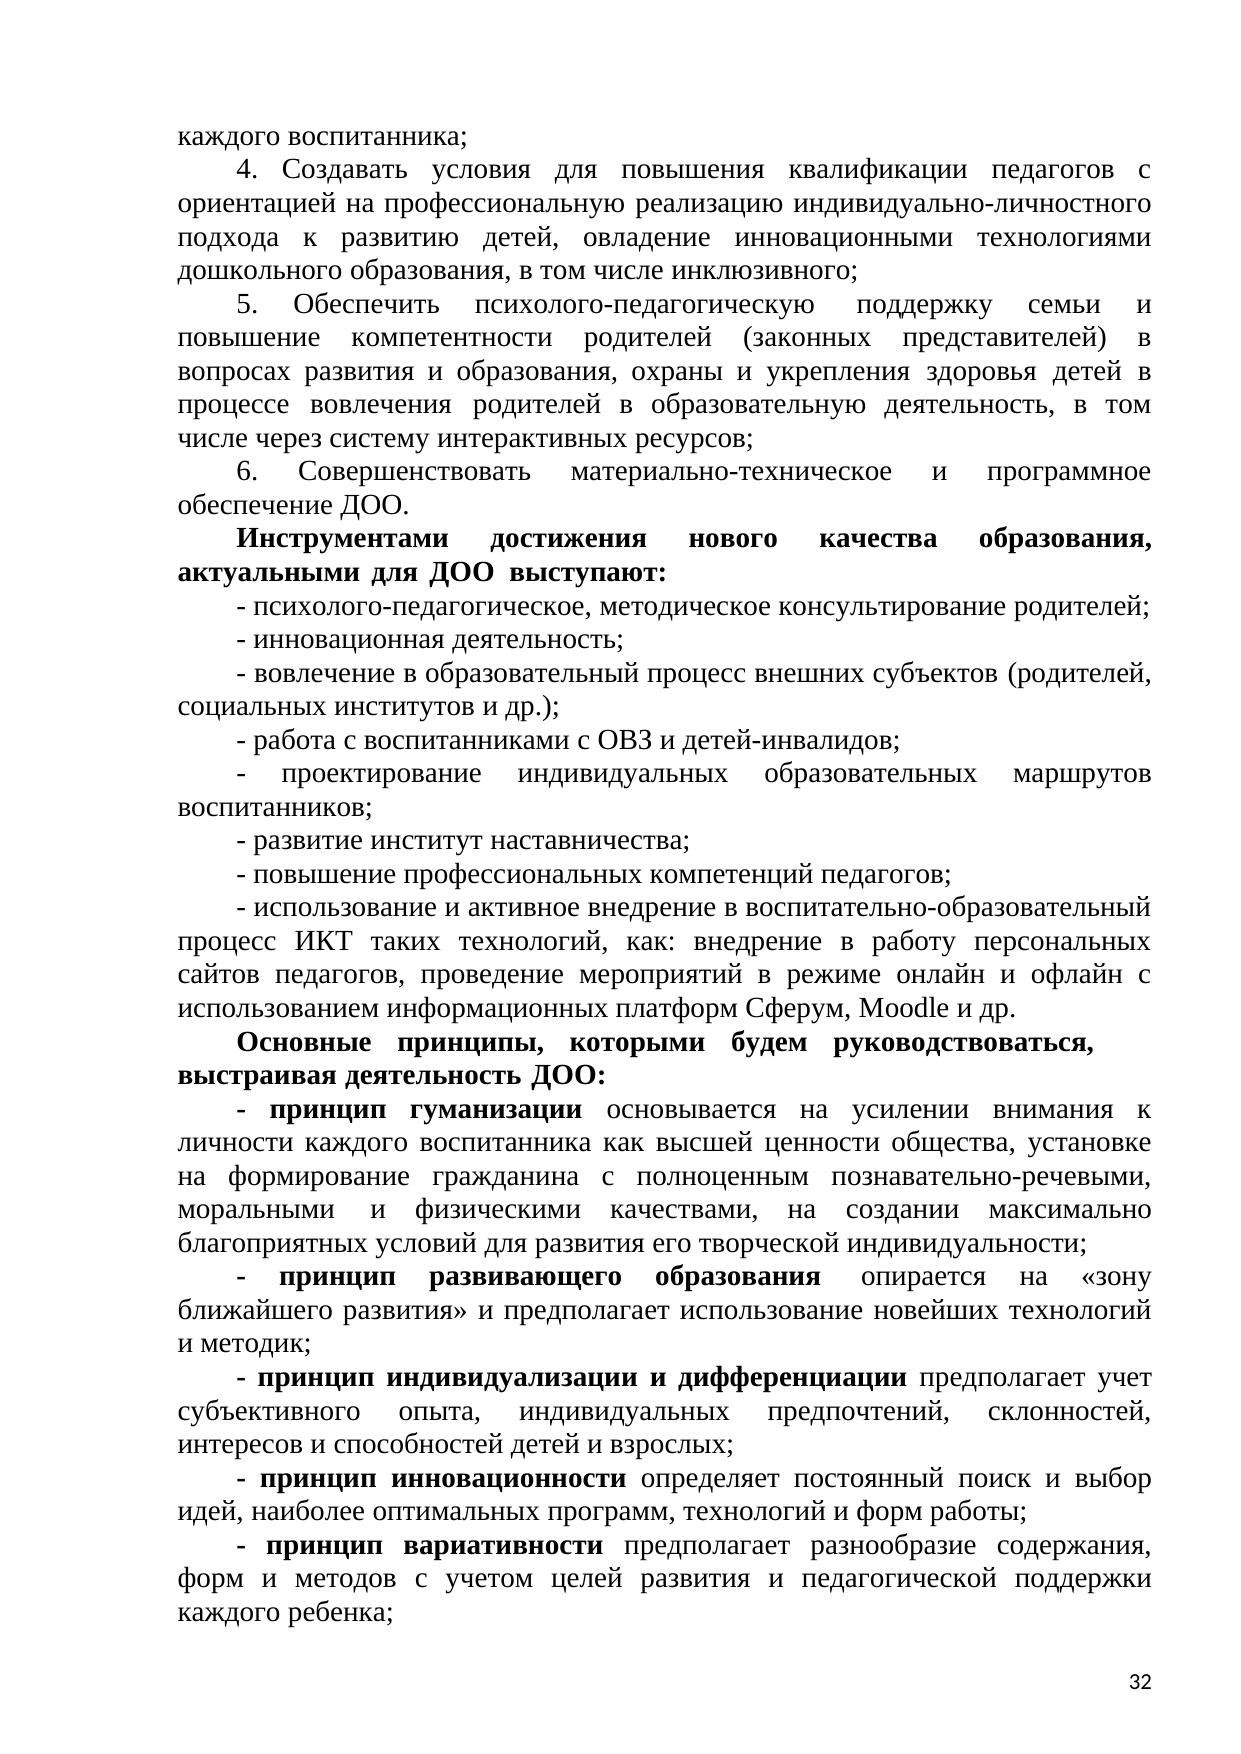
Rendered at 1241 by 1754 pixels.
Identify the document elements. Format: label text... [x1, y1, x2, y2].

text - инновационная деятельность; [177, 621, 1152, 655]
text 4. Создавать условия для повышения квалификации педагогов с ориентацией на профессиональную реализацию индивидуально-личностного подхода к развитию детей, овладение инновационными технологиями дошкольного образования, в том числе инклюзивного; [177, 152, 1152, 286]
text - принцип развивающего образования опирается на «зону ближайшего развития» и предполагает использование новейших технологий и методик; [177, 1258, 1152, 1359]
text - развитие институт наставничества; [177, 822, 1152, 856]
text - проектирование индивидуальных образовательных маршрутов воспитанников; [177, 755, 1152, 822]
text 6. Совершенствовать материально-техническое и программное обеспечение ДОО. [177, 453, 1152, 521]
text - использование и активное внедрение в воспитательно-образовательный процесс ИКТ таких технологий, как: внедрение в работу персональных сайтов педагогов, проведение мероприятий в режиме онлайн и офлайн с использованием информационных платформ Сферум, Moodle и др. [177, 889, 1152, 1024]
text - психолого-педагогическое, методическое консультирование родителей; [177, 588, 1152, 621]
text - принцип инновационности определяет постоянный поиск и выбор идей, наиболее оптимальных программ, технологий и форм работы; [177, 1460, 1152, 1527]
text - повышение профессиональных компетенций педагогов; [177, 856, 1152, 889]
text Основные принципы, которыми будем руководствоваться, выстраивая деятельность ДОО: [177, 1024, 1094, 1091]
text - вовлечение в образовательный процесс внешних субъектов (родителей, социальных институтов и др.); [177, 655, 1152, 722]
text - работа с воспитанниками с ОВЗ и детей-инвалидов; [177, 722, 1152, 755]
text - принцип индивидуализации и дифференциации предполагает учет субъективного опыта, индивидуальных предпочтений, склонностей, интересов и способностей детей и взрослых; [177, 1359, 1152, 1460]
text 5. Обеспечить психолого-педагогическую поддержку семьи и повышение компетентности родителей (законных представителей) в вопросах развития и образования, охраны и укрепления здоровья детей в процессе вовлечения родителей в образовательную деятельность, в том числе через систему интерактивных ресурсов; [177, 286, 1152, 453]
text Инструментами достижения нового качества образования, актуальными для ДОО выступают: [177, 521, 1152, 588]
text - принцип гуманизации основывается на усилении внимания к личности каждого воспитанника как высшей ценности общества, установке на формирование гражданина с полноценным познавательно-речевыми, моральными и физическими качествами, на создании максимально благоприятных условий для развития его творческой индивидуальности; [177, 1091, 1152, 1258]
text - принцип вариативности предполагает разнообразие содержания, форм и методов с учетом целей развития и педагогической поддержки каждого ребенка; [177, 1527, 1152, 1627]
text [177, 118, 1152, 152]
